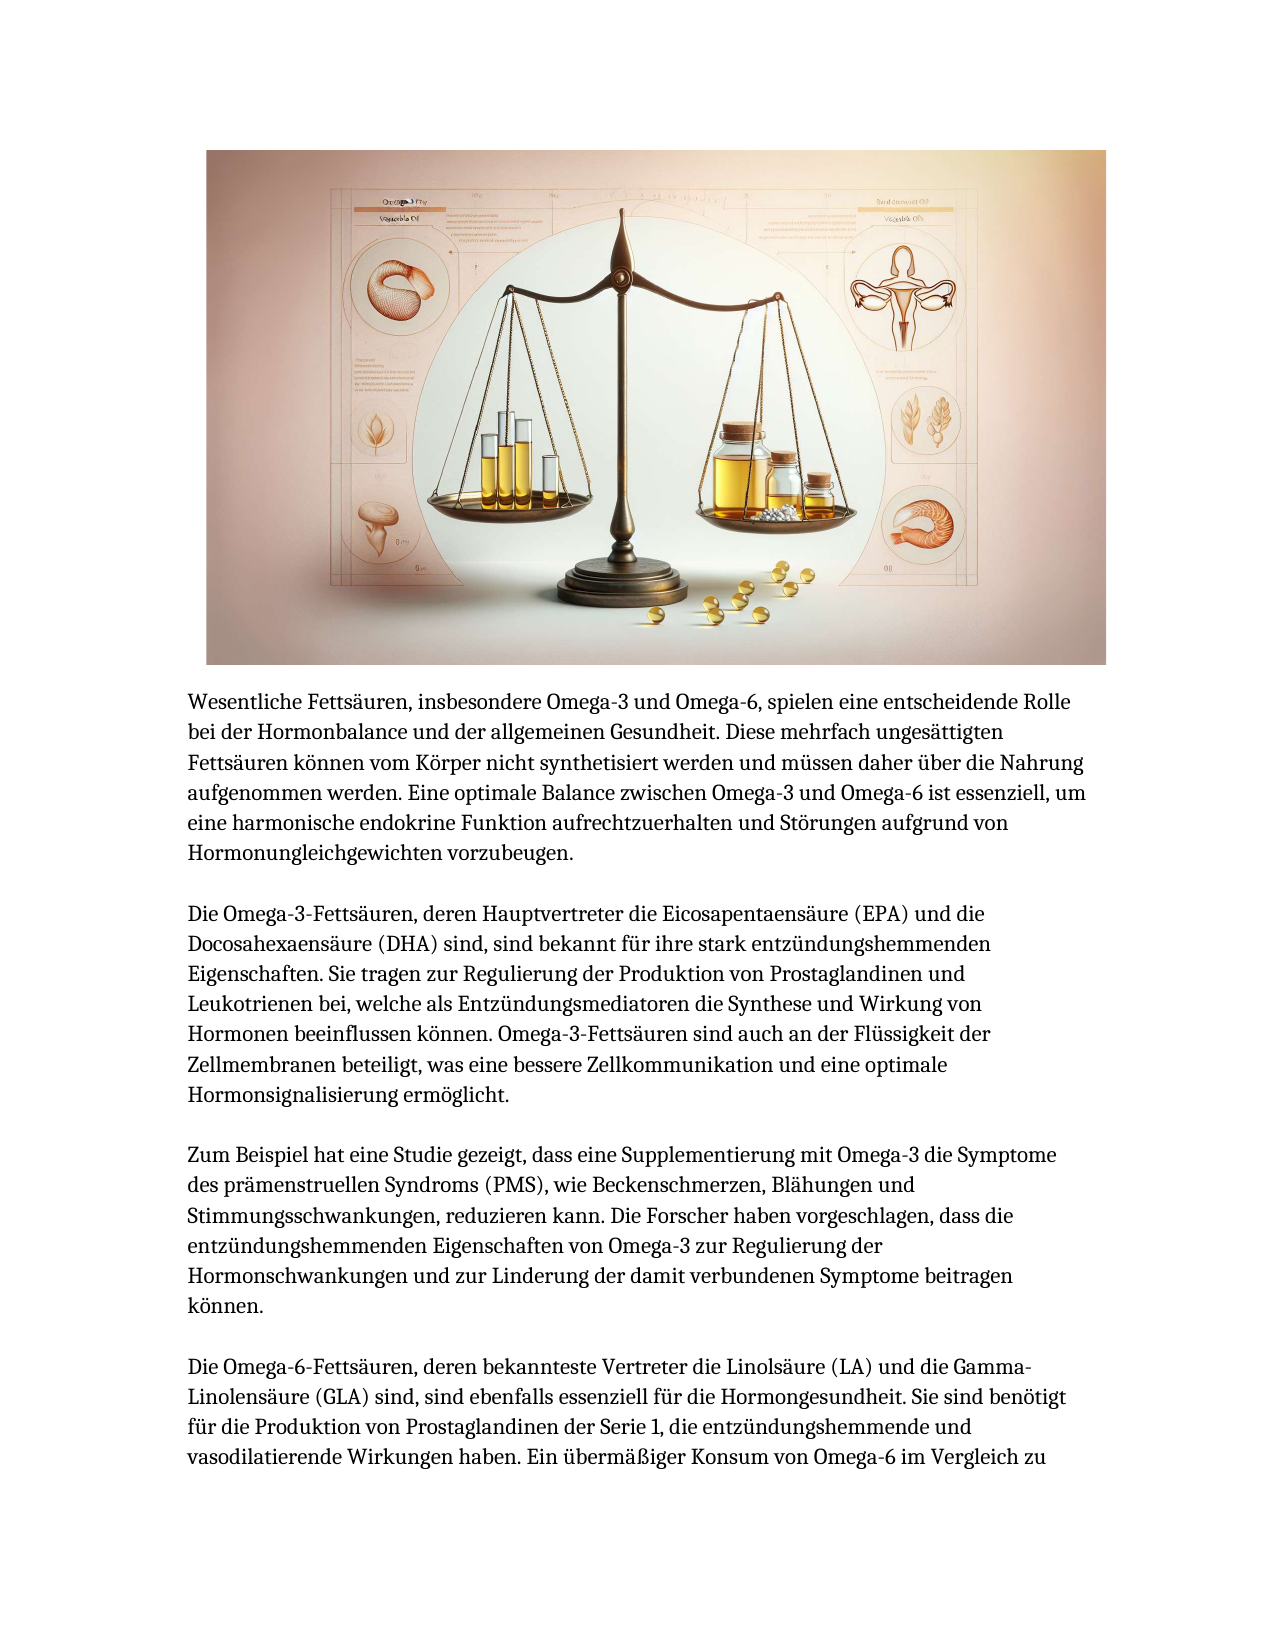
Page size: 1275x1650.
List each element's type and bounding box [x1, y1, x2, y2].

text [187, 689, 1087, 1471]
picture [206, 150, 1107, 665]
